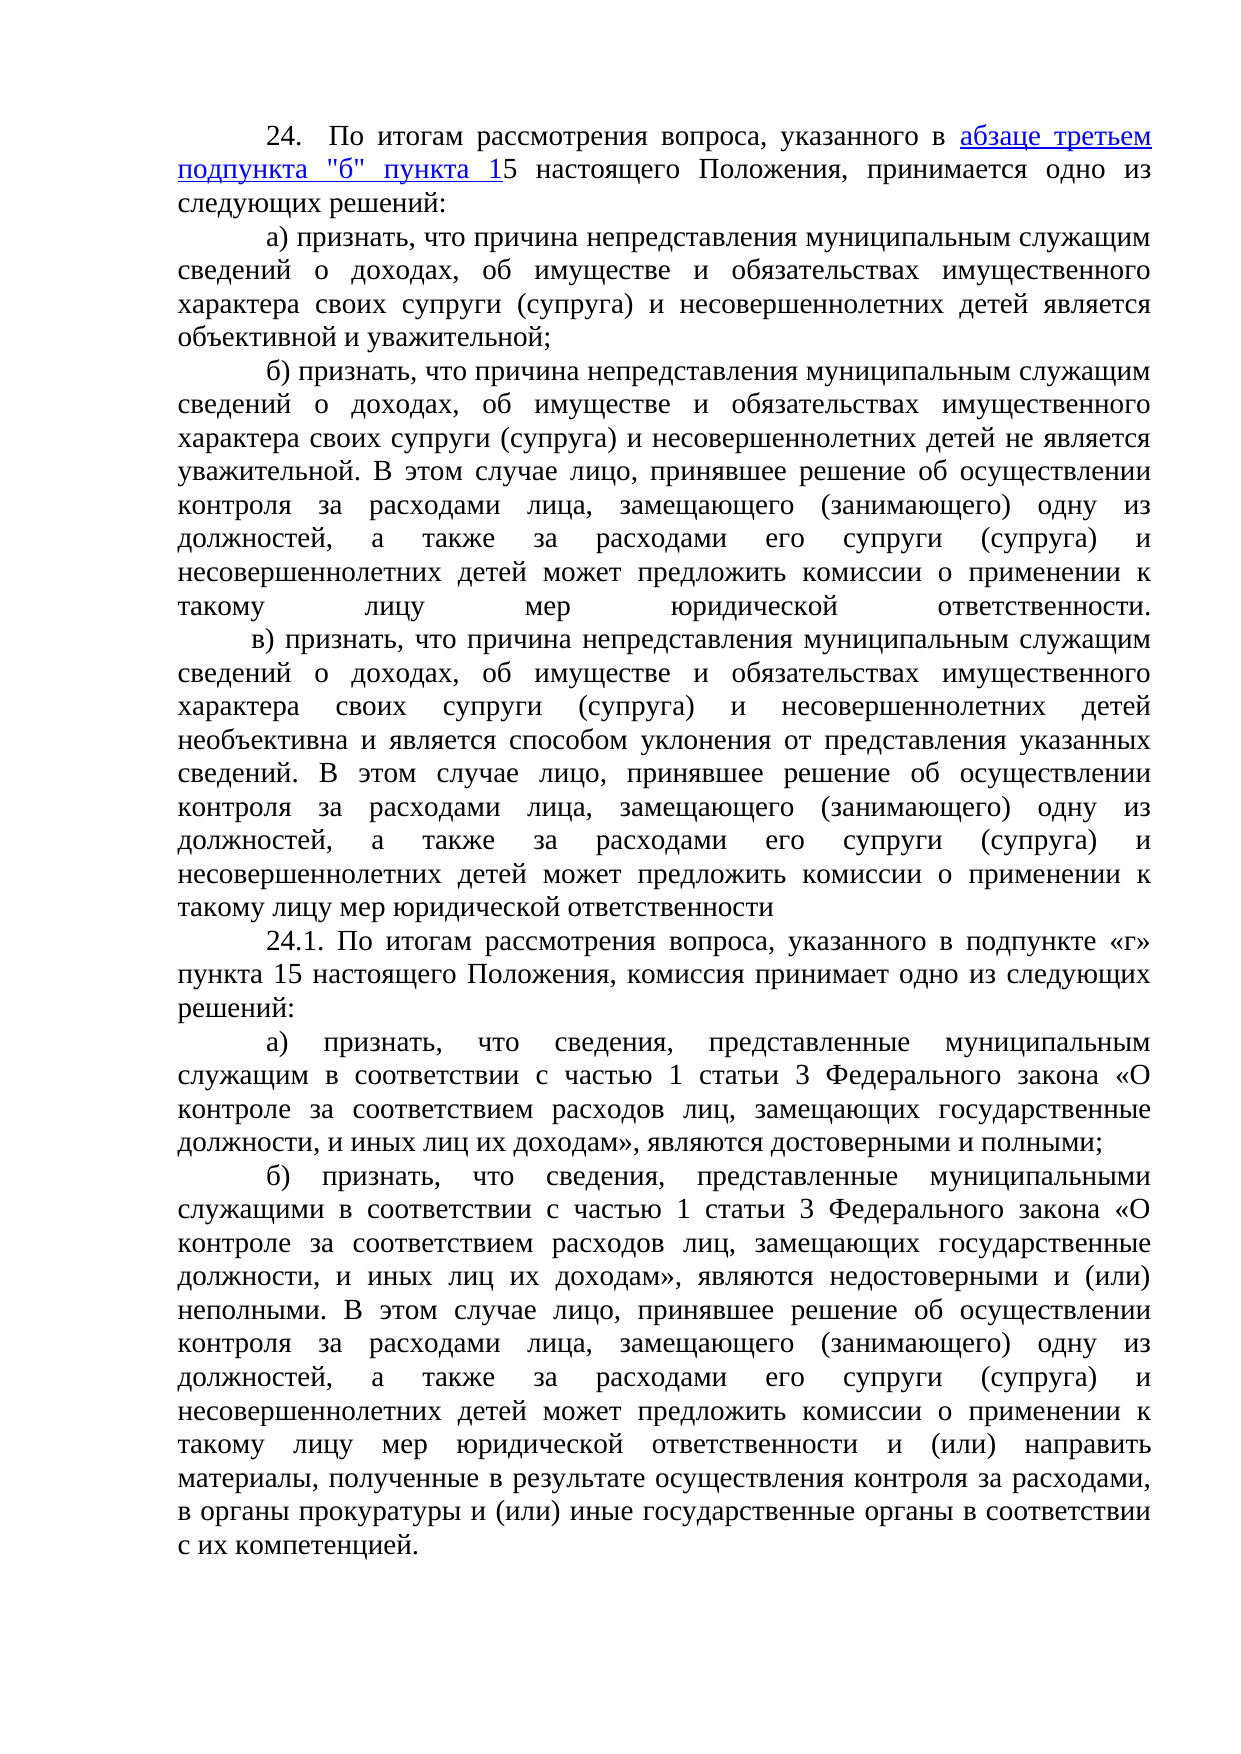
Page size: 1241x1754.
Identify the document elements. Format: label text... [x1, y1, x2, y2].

text б) признать, что причина непредставления муниципальным служащим сведений о доходах, об имуществе и обязательствах имущественного характера своих супруги (супруга) и несовершеннолетних детей не является уважительной. В этом случае лицо, принявшее решение об осуществлении контроля за расходами лица, замещающего (занимающего) одну из должностей, а также за расходами его супруги (супруга) и несовершеннолетних детей может предложить комиссии о применении к такому лицу мер юридической ответственности. в) признать, что причина непредставления муниципальным служащим сведений о доходах, об имуществе и обязательствах имущественного характера своих супруги (супруга) и несовершеннолетних детей необъективна и является способом уклонения от представления указанных сведений. В этом случае лицо, принявшее решение об осуществлении контроля за расходами лица, замещающего (занимающего) одну из должностей, а также за расходами его супруги (супруга) и несовершеннолетних детей может предложить комиссии о применении к такому лицу мер юридической ответственности [177, 353, 1152, 487]
text а) признать, что причина непредставления муниципальным служащим сведений о доходах, об имуществе и обязательствах имущественного характера своих супруги (супруга) и несовершеннолетних детей является объективной и уважительной; [177, 219, 1152, 353]
text 24.1. По итогам рассмотрения вопроса, указанного в подпункте «г» пункта 15 настоящего Положения, комиссия принимает одно из следующих решений: [177, 923, 1152, 1024]
text б) признать, что причина непредставления муниципальным служащим сведений о доходах, об имуществе и обязательствах имущественного характера своих супруги (супруга) и несовершеннолетних детей не является уважительной. В этом случае лицо, принявшее решение об осуществлении контроля за расходами лица, замещающего (занимающего) одну из должностей, а также за расходами его супруги (супруга) и несовершеннолетних детей может предложить комиссии о применении к такому лицу мер юридической ответственности. в) признать, что причина непредставления муниципальным служащим сведений о доходах, об имуществе и обязательствах имущественного характера своих супруги (супруга) и несовершеннолетних детей необъективна и является способом уклонения от представления указанных сведений. В этом случае лицо, принявшее решение об осуществлении контроля за расходами лица, замещающего (занимающего) одну из должностей, а также за расходами его супруги (супруга) и несовершеннолетних детей может предложить комиссии о применении к такому лицу мер юридической ответственности [177, 621, 1152, 789]
text б) признать, что сведения, представленные муниципальными служащими в соответствии с частью 1 статьи 3 Федерального закона «О контроле за соответствием расходов лиц, замещающих государственные должности, и иных лиц их доходам», являются недостоверными и (или) неполными. В этом случае лицо, принявшее решение об осуществлении контроля за расходами лица, замещающего (занимающего) одну из должностей, а также за расходами его супруги (супруга) и несовершеннолетних детей может предложить комиссии о применении к такому лицу мер юридической ответственности и (или) направить материалы, полученные в результате осуществления контроля за расходами, в органы прокуратуры и (или) иные государственные органы в соответствии с их компетенцией. [177, 1426, 1152, 1560]
text б) признать, что сведения, представленные муниципальными служащими в соответствии с частью 1 статьи 3 Федерального закона «О контроле за соответствием расходов лиц, замещающих государственные должности, и иных лиц их доходам», являются недостоверными и (или) неполными. В этом случае лицо, принявшее решение об осуществлении контроля за расходами лица, замещающего (занимающего) одну из должностей, а также за расходами его супруги (супруга) и несовершеннолетних детей может предложить комиссии о применении к такому лицу мер юридической ответственности и (или) направить материалы, полученные в результате осуществления контроля за расходами, в органы прокуратуры и (или) иные государственные органы в соответствии с их компетенцией. [177, 1158, 1152, 1326]
text а) признать, что сведения, представленные муниципальным служащим в соответствии с частью 1 статьи 3 Федерального закона «О контроле за соответствием расходов лиц, замещающих государственные должности, и иных лиц их доходам», являются достоверными и полными; [177, 1024, 1152, 1158]
text 24. По итогам рассмотрения вопроса, указанного в абзаце третьем подпункта "б" пункта 15 настоящего Положения, принимается одно из следующих решений: [177, 118, 1152, 219]
